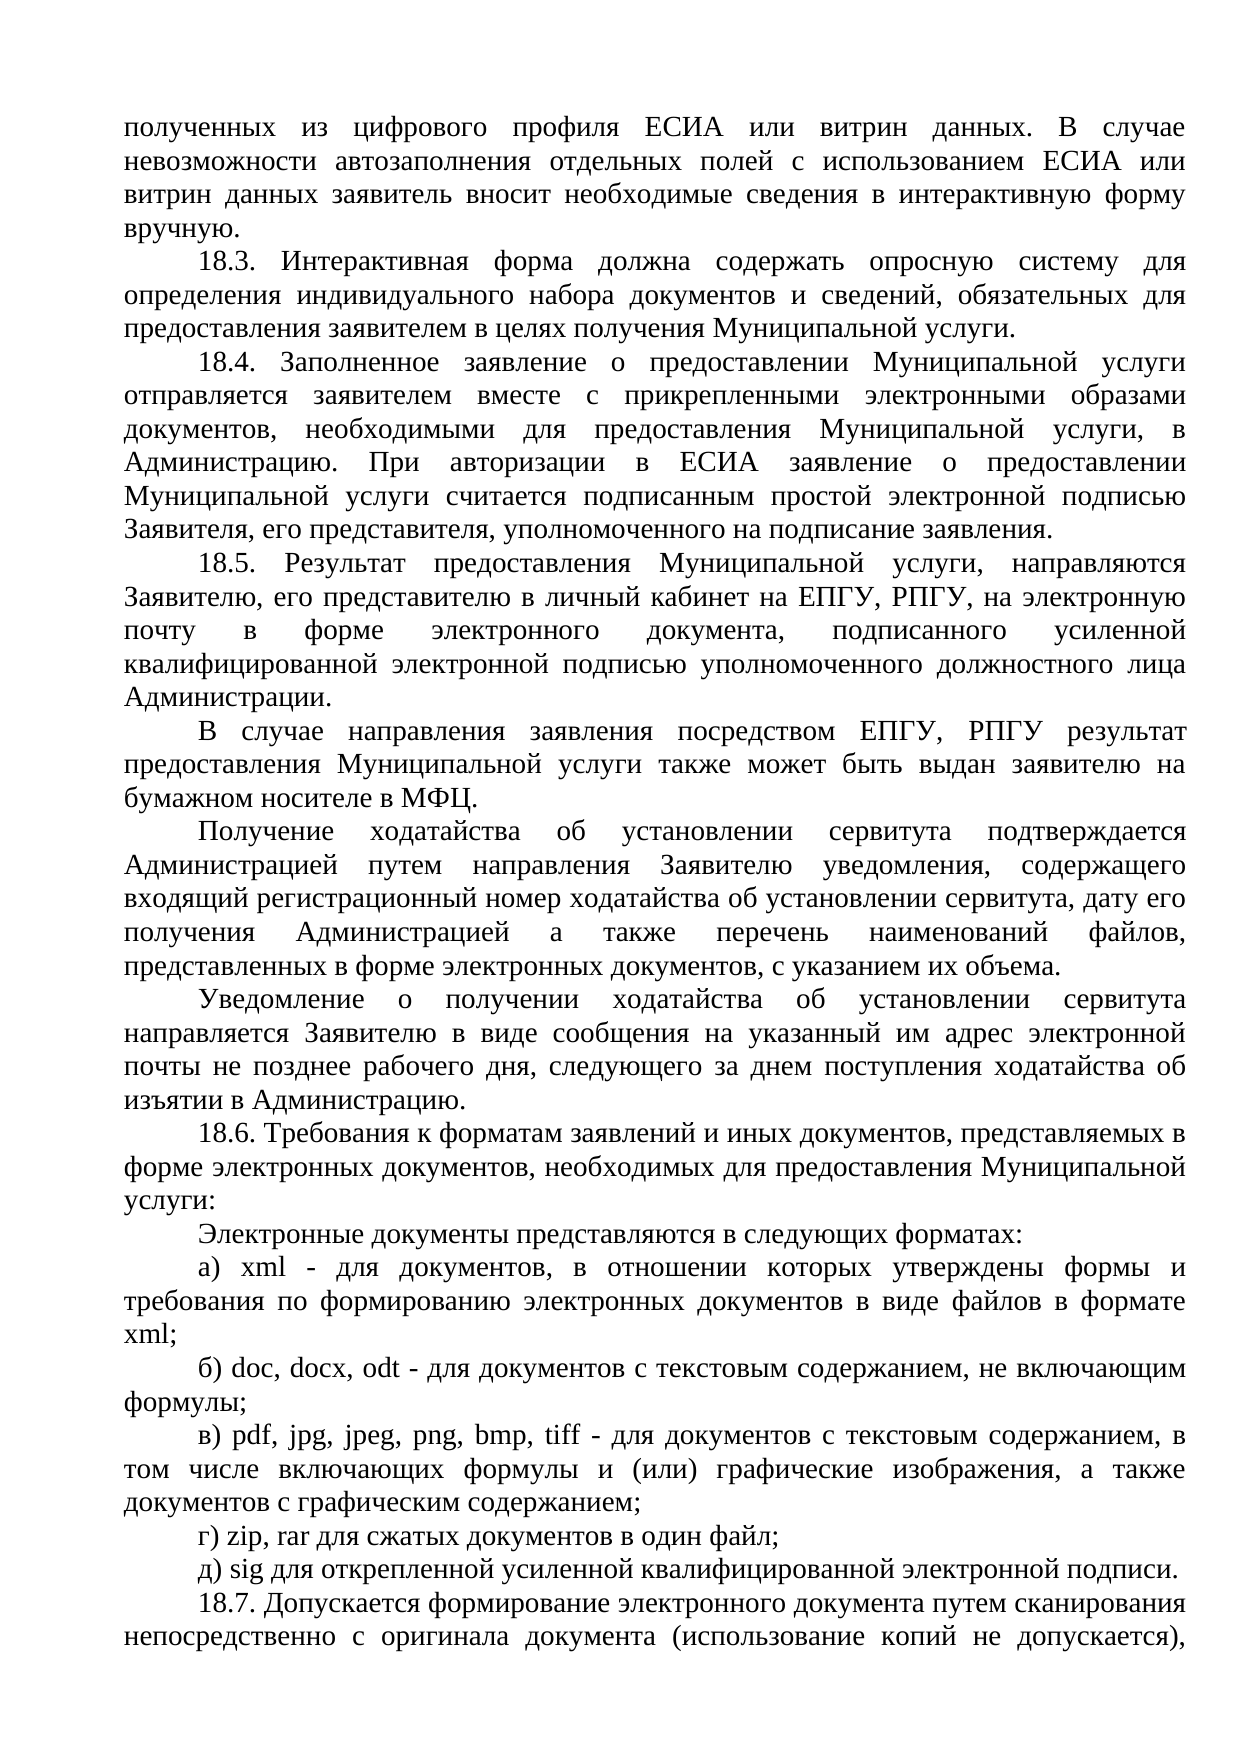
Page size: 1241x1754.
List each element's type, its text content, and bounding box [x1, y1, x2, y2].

text Уведомление о получении ходатайства об установлении сервитута направляется Заявителю в виде сообщения на указанный им адрес электронной почты не позднее рабочего дня, следующего за днем поступления ходатайства об изъятии в Администрацию. [124, 981, 1187, 1115]
text д) sig для открепленной усиленной квалифицированной электронной подписи. [124, 1551, 1187, 1585]
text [124, 109, 1187, 243]
text 18.3. Интерактивная форма должна содержать опросную систему для определения индивидуального набора документов и сведений, обязательных для предоставления заявителем в целях получения Муниципальной услуги. [124, 243, 1187, 344]
text Электронные документы представляются в следующих форматах: [124, 1216, 1187, 1249]
text В случае направления заявления посредством ЕПГУ, РПГУ результат предоставления Муниципальной услуги также может быть выдан заявителю на бумажном носителе в МФЦ. [124, 713, 1187, 813]
text б) doc, docx, odt - для документов с текстовым содержанием, не включающим формулы; [124, 1350, 1187, 1417]
text в) pdf, jpg, jpeg, png, bmp, tiff - для документов с текстовым содержанием, в том числе включающих формулы и (или) графические изображения, а также документов с графическим содержанием; [124, 1417, 1187, 1518]
text г) zip, rar для сжатых документов в один файл; [124, 1518, 1187, 1551]
text Получение ходатайства об установлении сервитута подтверждается Администрацией путем направления Заявителю уведомления, содержащего входящий регистрационный номер ходатайства об установлении сервитута, дату его получения Администрацией а также перечень наименований файлов, представленных в форме электронных документов, с указанием их объема. [124, 813, 1187, 981]
text 18.6. Требования к форматам заявлений и иных документов, представляемых в форме электронных документов, необходимых для предоставления Муниципальной услуги: [124, 1115, 1187, 1216]
text 18.5. Результат предоставления Муниципальной услуги, направляются Заявителю, его представителю в личный кабинет на ЕПГУ, РПГУ, на электронную почту в форме электронного документа, подписанного усиленной квалифицированной электронной подписью уполномоченного должностного лица Администрации. [124, 545, 1187, 713]
text 18.4. Заполненное заявление о предоставлении Муниципальной услуги отправляется заявителем вместе с прикрепленными электронными образами документов, необходимыми для предоставления Муниципальной услуги, в Администрацию. При авторизации в ЕСИА заявление о предоставлении Муниципальной услуги считается подписанным простой электронной подписью Заявителя, его представителя, уполномоченного на подписание заявления. [124, 344, 1187, 545]
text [124, 1585, 1187, 1652]
text а) xml - для документов, в отношении которых утверждены формы и требования по формированию электронных документов в виде файлов в формате xml; [124, 1249, 1187, 1350]
